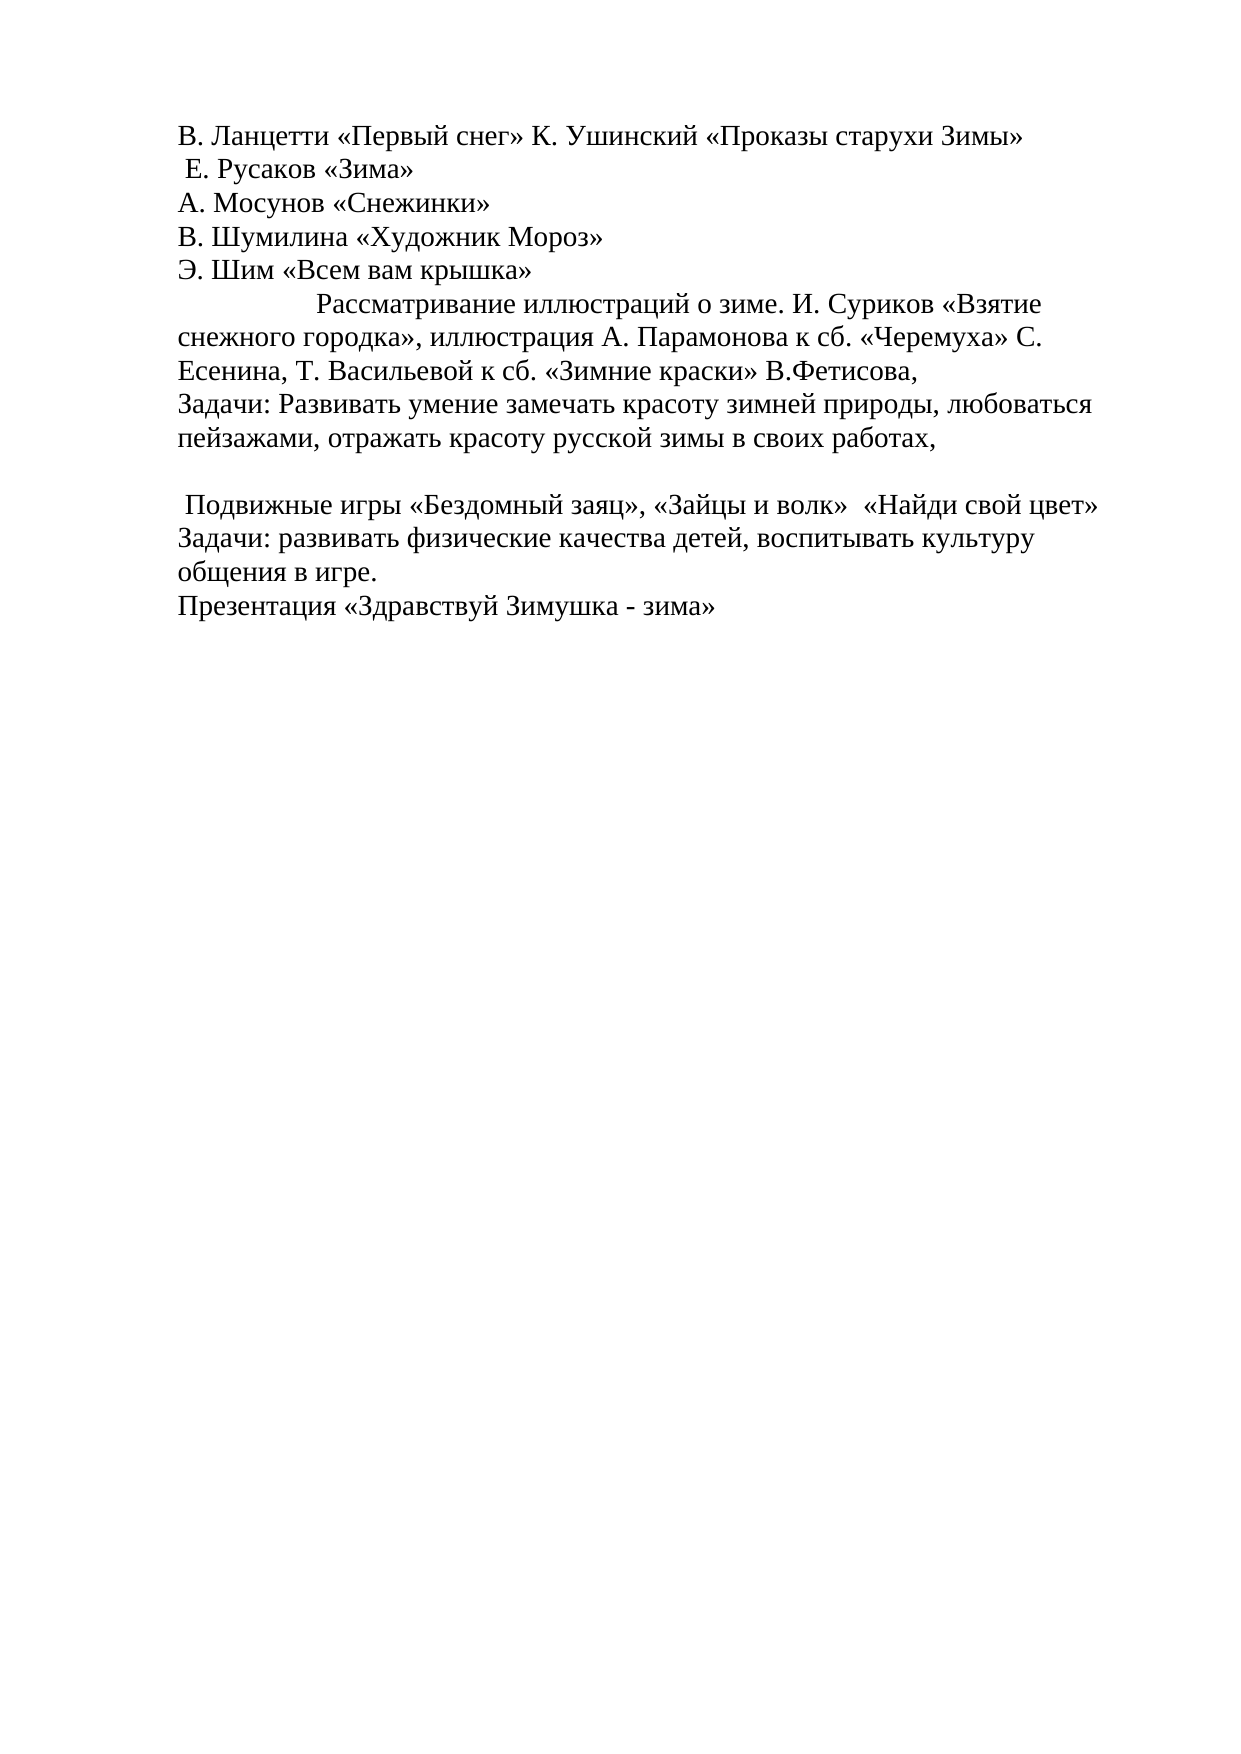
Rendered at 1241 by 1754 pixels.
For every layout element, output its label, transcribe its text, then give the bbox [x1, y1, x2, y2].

text Презентация «Здравствуй Зимушка - зима» [177, 588, 1152, 621]
text Задачи: Развивать умение замечать красоту зимней природы, любоваться пейзажами, отражать красоту русской зимы в своих работах, [177, 386, 1152, 453]
text А. Мосунов «Снежинки» [177, 185, 1152, 219]
text Задачи: развивать физические качества детей, воспитывать культуру общения в игре. [177, 521, 1152, 588]
text Е. Русаков «Зима» [177, 152, 1152, 185]
text В. Шумилина «Художник Мороз» [177, 219, 1152, 252]
text Э. Шим «Всем вам крышка» [177, 252, 1152, 286]
text В. Ланцетти «Первый снег» К. Ушинский «Проказы старухи Зимы» [177, 118, 1152, 152]
text Рассматривание иллюстраций о зиме. И. Суриков «Взятие снежного городка», иллюстрация А. Парамонова к сб. «Черемуха» С. Есенина, Т. Васильевой к сб. «Зимние краски» В.Фетисова, [177, 286, 1152, 386]
text Подвижные игры «Бездомный заяц», «Зайцы и волк» «Найди свой цвет» [177, 487, 1152, 521]
